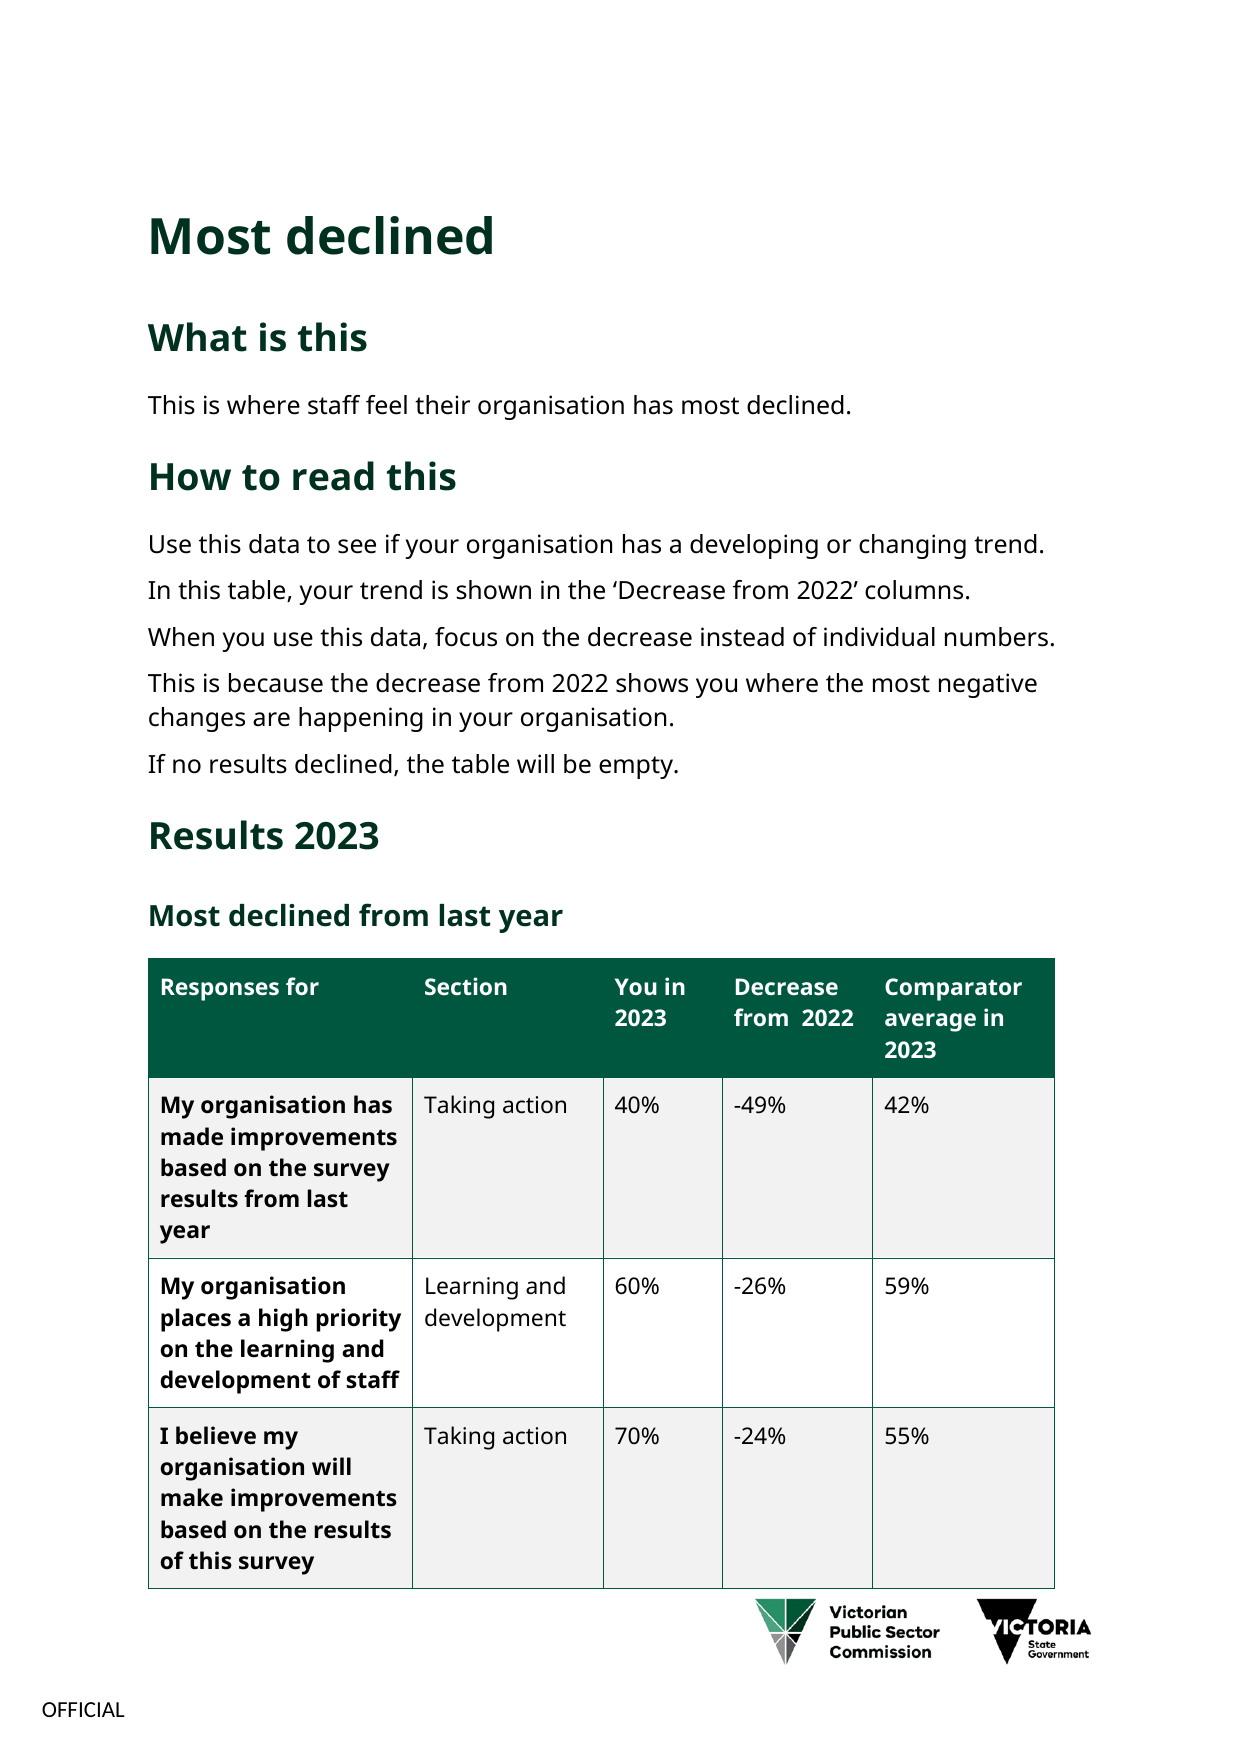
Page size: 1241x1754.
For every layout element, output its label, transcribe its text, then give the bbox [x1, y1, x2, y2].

table_cell 42% [873, 1078, 1054, 1257]
table_header You in 2023 [604, 959, 722, 1077]
table_cell My organisation has made improvements based on the survey results from last year [149, 1078, 412, 1257]
table_header Decrease from 2022 [723, 959, 872, 1077]
table_header Section [413, 959, 603, 1077]
subtitle Most declined from last year [148, 896, 1092, 935]
text Use this data to see if your organisation has a developing or changing trend. [148, 526, 1092, 560]
table_cell Learning and development [413, 1259, 603, 1407]
subtitle How to read this [148, 451, 1092, 502]
table_cell Taking action [413, 1408, 603, 1588]
text If no results declined, the table will be empty. [148, 746, 1092, 780]
table_cell -24% [723, 1408, 872, 1588]
table_cell 59% [873, 1259, 1054, 1407]
table_cell -49% [723, 1078, 872, 1257]
text This is where staff feel their organisation has most declined. [148, 387, 1092, 421]
table_cell My organisation places a high priority on the learning and development of staff [149, 1259, 412, 1407]
table_cell -26% [723, 1259, 872, 1407]
table_cell I believe my organisation will make improvements based on the results of this survey [149, 1408, 412, 1588]
text This is because the decrease from 2022 shows you where the most negative changes are happening in your organisation. [148, 666, 1092, 734]
text In this table, your trend is shown in the ‘Decrease from 2022’ columns. [148, 573, 1092, 607]
picture [754, 1598, 1093, 1666]
table_cell Taking action [413, 1078, 603, 1257]
subtitle What is this [148, 311, 1092, 362]
table_header Responses for [149, 959, 412, 1077]
text When you use this data, focus on the decrease instead of individual numbers. [148, 619, 1092, 653]
table_cell 60% [604, 1259, 722, 1407]
subtitle Most declined [148, 201, 1092, 269]
table_cell 70% [604, 1408, 722, 1588]
table_header Comparator average in 2023 [873, 959, 1054, 1077]
table_cell 40% [604, 1078, 722, 1257]
table_cell 55% [873, 1408, 1054, 1588]
subtitle Results 2023 [148, 809, 1092, 861]
